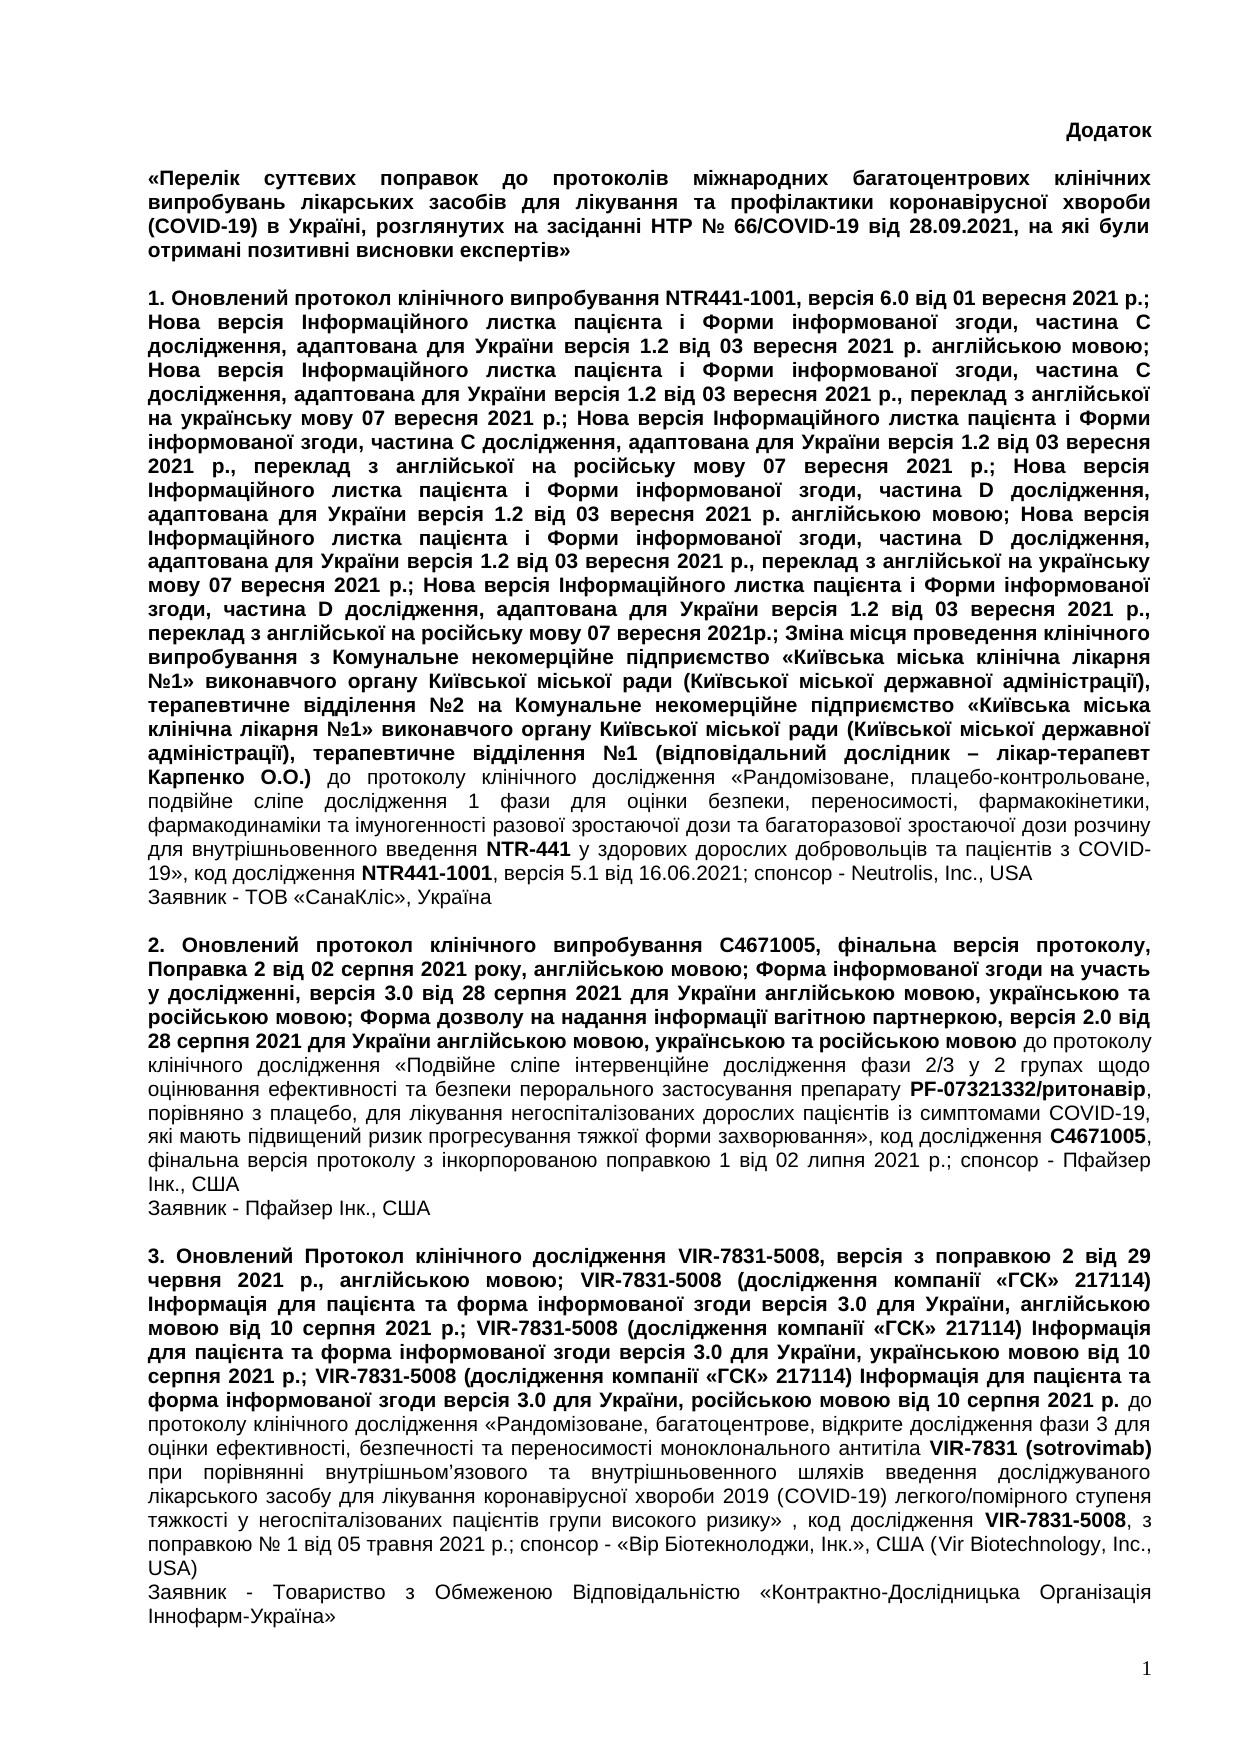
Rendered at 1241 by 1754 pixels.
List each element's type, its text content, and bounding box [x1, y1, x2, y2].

text «Перелік суттєвих поправок до протоколів міжнародних багатоцентрових клінічних випробувань лікарських засобів для лікування та профілактики коронавірусної хвороби (COVID-19) в Україні, розглянутих на засіданні НТР № 66/COVID-19 від 28.09.2021, на які були отримані позитивні висновки експертів» [148, 166, 1152, 262]
text Додаток [148, 118, 1152, 142]
text Заявник - ТОВ «СанаКліс», Україна [148, 885, 1152, 909]
text 1. Оновлений протокол клінічного випробування NTR441-1001, версія 6.0 від 01 вересня 2021 р.; Нова версія Інформаційного листка пацієнта і Форми інформованої згоди, частина С дослідження, адаптована для України версія 1.2 від 03 вересня 2021 р. англійською мовою; Нова версія Інформаційного листка пацієнта і Форми інформованої згоди, частина С дослідження, адаптована для України версія 1.2 від 03 вересня 2021 р., переклад з англійської на українську мову 07 вересня 2021 р.; Нова версія Інформаційного листка пацієнта і Форми інформованої згоди, частина С дослідження, адаптована для України версія 1.2 від 03 вересня 2021 р., переклад з англійської на російську мову 07 вересня 2021 р.; Нова версія Інформаційного листка пацієнта і Форми інформованої згоди, частина D дослідження, адаптована для України версія 1.2 від 03 вересня 2021 р. англійською мовою; Нова версія Інформаційного листка пацієнта і Форми інформованої згоди, частина D дослідження, адаптована для України версія 1.2 від 03 вересня 2021 р., переклад з англійської на українську мову 07 вересня 2021 р.; Нова версія Інформаційного листка пацієнта і Форми інформованої згоди, частина D дослідження, адаптована для України версія 1.2 від 03 вересня 2021 р., переклад з англійської на російську мову 07 вересня 2021р.; Зміна місця проведення клінічного випробування з Комунальне некомерційне підприємство «Київська міська клінічна лікарня №1» виконавчого органу Київської міської ради (Київської міської державної адміністрації), терапевтичне відділення №2 на Комунальне некомерційне підприємство «Київська міська клінічна лікарня №1» виконавчого органу Київської міської ради (Київської міської державної адміністрації), терапевтичне відділення №1 (відповідальний дослідник – лікар-терапевт Карпенко О.О.) до протоколу клінічного дослідження «Рандомізоване, плацебо-контрольоване, подвійне сліпе дослідження 1 фази для оцінки безпеки, переносимості, фармакокінетики, фармакодинаміки та імуногенності разової зростаючої дози та багаторазової зростаючої дози розчину для внутрішньовенного введення NTR-441 у здорових дорослих добровольців та пацієнтів з COVID-19», код дослідження NTR441-1001, версія 5.1 від 16.06.2021; спонсор - Neutrolis, Inc., USA [148, 286, 1152, 885]
text 2. Оновлений протокол клінічного випробування C4671005, фінальна версія протоколу, Поправка 2 від 02 cерпня 2021 року, англійською мовою; Форма інформованої згоди на участь у дослідженні, версія 3.0 від 28 серпня 2021 для України англійською мовою, українською та російською мовою; Форма дозволу на надання інформації вагітною партнеркою, версія 2.0 від 28 серпня 2021 для України англійською мовою, українською та російською мовою до протоколу клінічного дослідження «Подвійне сліпе інтервенційне дослідження фази 2/3 у 2 групах щодо оцінювання ефективності та безпеки перорального застосування препарату PF-07321332/ритонавір, порівняно з плацебо, для лікування негоспіталізованих дорослих пацієнтів із симптомами COVID-19, які мають підвищений ризик прогресування тяжкої форми захворювання», код дослідження C4671005, фінальна версія протоколу з інкорпорованою поправкою 1 від 02 липня 2021 р.; спонсор - Пфайзер Інк., США [148, 933, 1152, 1196]
text Заявник - Пфайзер Інк., США [148, 1196, 1152, 1220]
text 3. Оновлений Протокол клінічного дослідження VIR-7831-5008, версія з поправкою 2 від 29 червня 2021 р., англійською мовою; VIR-7831-5008 (дослідження компанії «ГСК» 217114) Інформація для пацієнта та форма інформованої згоди версія 3.0 для України, англійською мовою від 10 серпня 2021 р.; VIR-7831-5008 (дослідження компанії «ГСК» 217114) Інформація для пацієнта та форма інформованої згоди версія 3.0 для України, українською мовою від 10 серпня 2021 р.; VIR-7831-5008 (дослідження компанії «ГСК» 217114) Інформація для пацієнта та форма інформованої згоди версія 3.0 для України, російською мовою від 10 серпня 2021 р. до протоколу клінічного дослідження «Рандомізоване, багатоцентрове, відкрите дослідження фази 3 для оцінки ефективності, безпечності та переносимості моноклонального антитіла VIR-7831 (sotrovimab) при порівнянні внутрішньом’язового та внутрішньовенного шляхів введення досліджуваного лікарського засобу для лікування коронавірусної хвороби 2019 (COVID-19) легкого/помірного ступеня тяжкості у негоспіталізованих пацієнтів групи високого ризику» , код дослідження VIR-7831-5008, з поправкою № 1 від 05 травня 2021 р.; спонсор - «Вір Біотекнолоджи, Інк.», США (Vir Biotechnology, Inc., USA) [148, 1244, 1152, 1579]
text Заявник - Товариство з Обмеженою Відповідальністю «Контрактно-Дослідницька Організація Іннофарм-Україна» [148, 1579, 1152, 1627]
